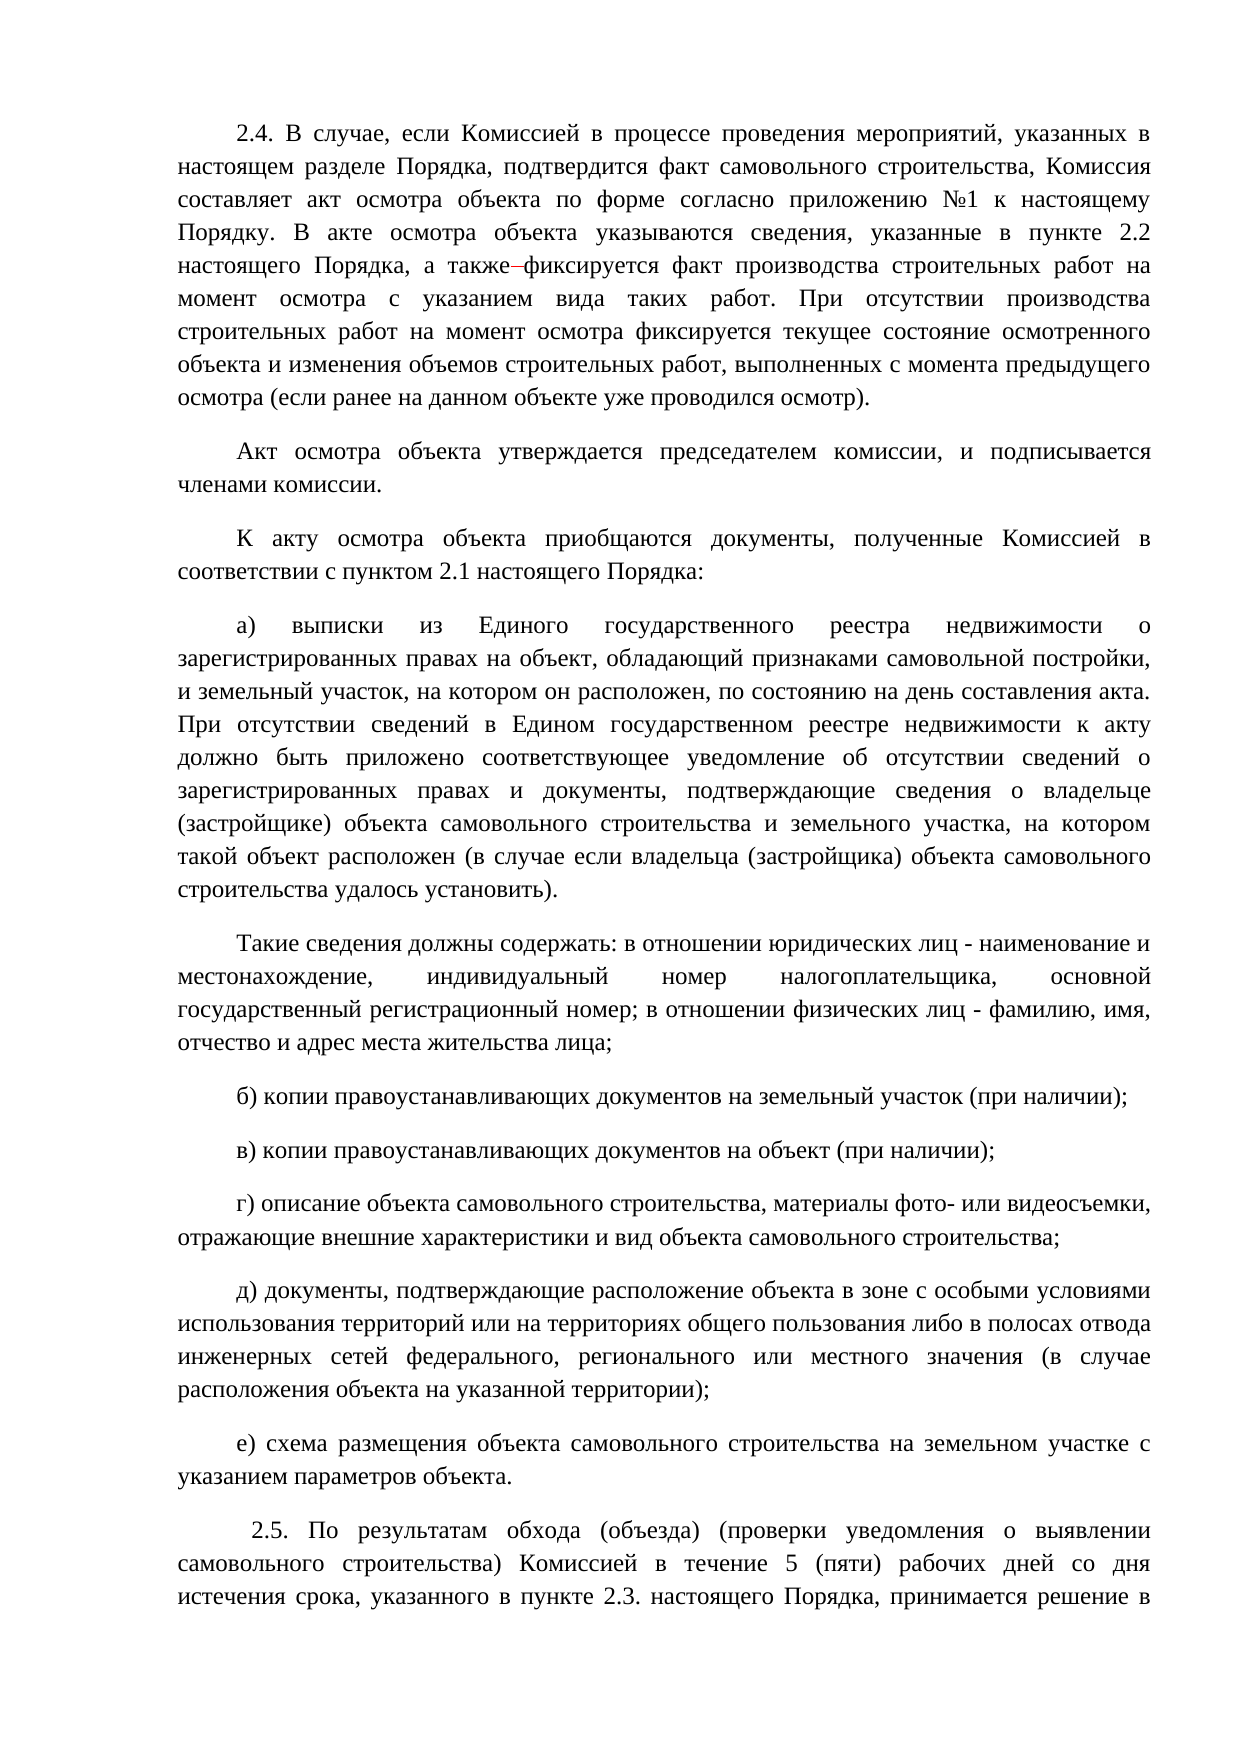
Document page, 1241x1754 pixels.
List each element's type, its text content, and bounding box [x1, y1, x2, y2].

text К акту осмотра объекта приобщаются документы, полученные Комиссией в соответствии с пунктом 2.1 настоящего Порядка: [177, 523, 1152, 585]
text Такие сведения должны содержать: в отношении юридических лиц - наименование и местонахождение, индивидуальный номер налогоплательщика, основной государственный регистрационный номер; в отношении физических лиц - фамилию, имя, отчество и адрес места жительства лица; [177, 928, 1152, 1056]
text е) схема размещения объекта самовольного строительства на земельном участке с указанием параметров объекта. [177, 1428, 1152, 1490]
text г) описание объекта самовольного строительства, материалы фото- или видеосъемки, отражающие внешние характеристики и вид объекта самовольного строительства; [177, 1188, 1152, 1250]
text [177, 1515, 1152, 1610]
text а) выписки из Единого государственного реестра недвижимости о зарегистрированных правах на объект, обладающий признаками самовольной постройки, и земельный участок, на котором он расположен, по состоянию на день составления акта. При отсутствии сведений в Едином государственном реестре недвижимости к акту должно быть приложено соответствующее уведомление об отсутствии сведений о зарегистрированных правах и документы, подтверждающие сведения о владельце (застройщике) объекта самовольного строительства и земельного участка, на котором такой объект расположен (в случае если владельца (застройщика) объекта самовольного строительства удалось установить). [177, 610, 1152, 903]
text д) документы, подтверждающие расположение объекта в зоне с особыми условиями использования территорий или на территориях общего пользования либо в полосах отвода инженерных сетей федерального, регионального или местного значения (в случае расположения объекта на указанной территории); [177, 1275, 1152, 1403]
text б) копии правоустанавливающих документов на земельный участок (при наличии); [177, 1081, 1152, 1109]
text Акт осмотра объекта утверждается председателем комиссии, и подписывается членами комиссии. [177, 436, 1152, 498]
text 2.4. В случае, если Комиссией в процессе проведения мероприятий, указанных в настоящем разделе Порядка, подтвердится факт самовольного строительства, Комиссия составляет акт осмотра объекта по форме согласно приложению №1 к настоящему Порядку. В акте осмотра объекта указываются сведения, указанные в пункте 2.2 настоящего Порядка, а также фиксируется факт производства строительных работ на момент осмотра с указанием вида таких работ. При отсутствии производства строительных работ на момент осмотра фиксируется текущее состояние осмотренного объекта и изменения объемов строительных работ, выполненных с момента предыдущего осмотра (если ранее на данном объекте уже проводился осмотр). [177, 118, 1152, 411]
text в) копии правоустанавливающих документов на объект (при наличии); [177, 1135, 1152, 1163]
